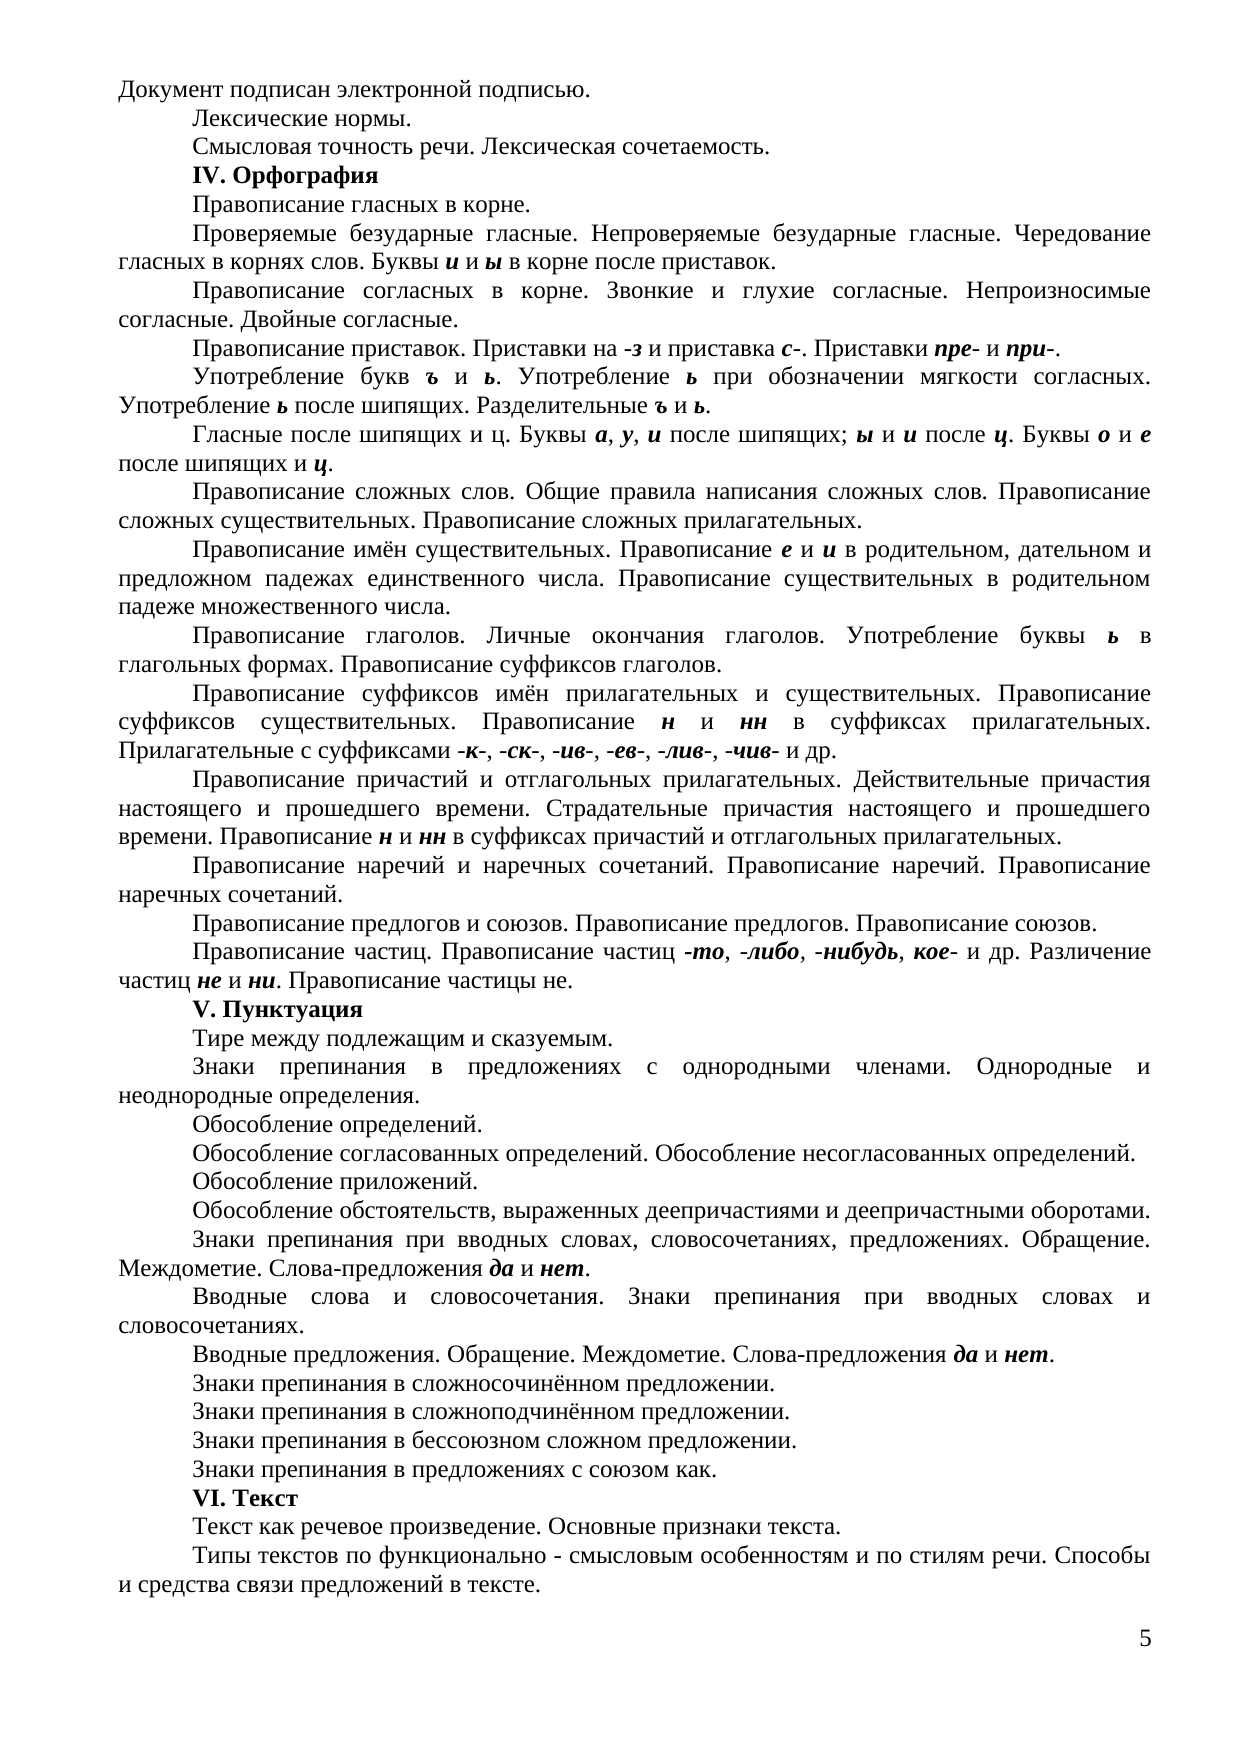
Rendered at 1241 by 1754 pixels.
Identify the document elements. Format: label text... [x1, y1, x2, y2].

text Правописание причастий и отглагольных прилагательных. Действительные причастия настоящего и прошедшего времени. Страдательные причастия настоящего и прошедшего времени. Правописание н и нн в суффиксах причастий и отглагольных прилагательных. [118, 764, 1152, 850]
text VI. Текст [118, 1483, 1152, 1511]
text Проверяемые безударные гласные. Непроверяемые безударные гласные. Чередование гласных в корнях слов. Буквы и и ы в корне после приставок. [118, 218, 1152, 275]
text Смысловая точность речи. Лексическая сочетаемость. [118, 131, 1152, 160]
text Знаки препинания в бессоюзном сложном предложении. [118, 1425, 1152, 1454]
text Правописание сложных слов. Общие правила написания сложных слов. Правописание сложных существительных. Правописание сложных прилагательных. [118, 476, 1152, 534]
text Правописание наречий и наречных сочетаний. Правописание наречий. Правописание наречных сочетаний. [118, 850, 1152, 908]
text Знаки препинания в сложноподчинённом предложении. [118, 1396, 1152, 1425]
text Правописание суффиксов имён прилагательных и существительных. Правописание суффиксов существительных. Правописание н и нн в суффиксах прилагательных. Прилагательные с суффиксами -к-, -ск-, -ив-, -ев-, -лив-, -чив- и др. [118, 678, 1152, 764]
text Знаки препинания в предложениях с однородными членами. Однородные и неоднородные определения. [118, 1051, 1152, 1109]
text Правописание глаголов. Личные окончания глаголов. Употребление буквы ь в глагольных формах. Правописание суффиксов глаголов. [118, 620, 1152, 678]
text Употребление букв ъ и ь. Употребление ь при обозначении мягкости согласных. Употребление ь после шипящих. Разделительные ъ и ь. [118, 361, 1152, 419]
text Знаки препинания при вводных словах, словосочетаниях, предложениях. Обращение. Междометие. Слова-предложения да и нет. [118, 1224, 1152, 1281]
text IV. Орфография [118, 160, 1152, 189]
text Правописание приставок. Приставки на -з и приставка с-. Приставки пре- и при-. [118, 333, 1152, 361]
text Типы текстов по функционально - смысловым особенностям и по стилям речи. Способы и средства связи предложений в тексте. [118, 1540, 1152, 1598]
text Текст как речевое произведение. Основные признаки текста. [118, 1511, 1152, 1540]
text Гласные после шипящих и ц. Буквы а, у, и после шипящих; ы и и после ц. Буквы о и е после шипящих и ц. [118, 419, 1152, 476]
text Правописание имён существительных. Правописание е и и в родительном, дательном и предложном падежах единственного числа. Правописание существительных в родительном падеже множественного числа. [118, 534, 1152, 620]
text Знаки препинания в сложносочинённом предложении. [118, 1368, 1152, 1396]
text Вводные слова и словосочетания. Знаки препинания при вводных словах и словосочетаниях. [118, 1281, 1152, 1339]
text Обособление обстоятельств, выраженных деепричастиями и деепричастными оборотами. [118, 1195, 1152, 1224]
text V. Пунктуация [118, 994, 1152, 1023]
text Тире между подлежащим и сказуемым. [118, 1023, 1152, 1051]
text Лексические нормы. [118, 103, 1152, 131]
text Обособление определений. [118, 1109, 1152, 1138]
text Обособление согласованных определений. Обособление несогласованных определений. [118, 1138, 1152, 1166]
text Знаки препинания в предложениях с союзом как. [118, 1454, 1152, 1483]
text Правописание предлогов и союзов. Правописание предлогов. Правописание союзов. [118, 908, 1152, 936]
text Вводные предложения. Обращение. Междометие. Слова-предложения да и нет. [118, 1339, 1152, 1368]
text Обособление приложений. [118, 1166, 1152, 1195]
text Правописание гласных в корне. [118, 189, 1152, 218]
text Правописание частиц. Правописание частиц -то, -либо, -нибудь, кое- и др. Различение частиц не и ни. Правописание частицы не. [118, 936, 1152, 994]
text Правописание согласных в корне. Звонкие и глухие согласные. Непроизносимые согласные. Двойные согласные. [118, 275, 1152, 333]
